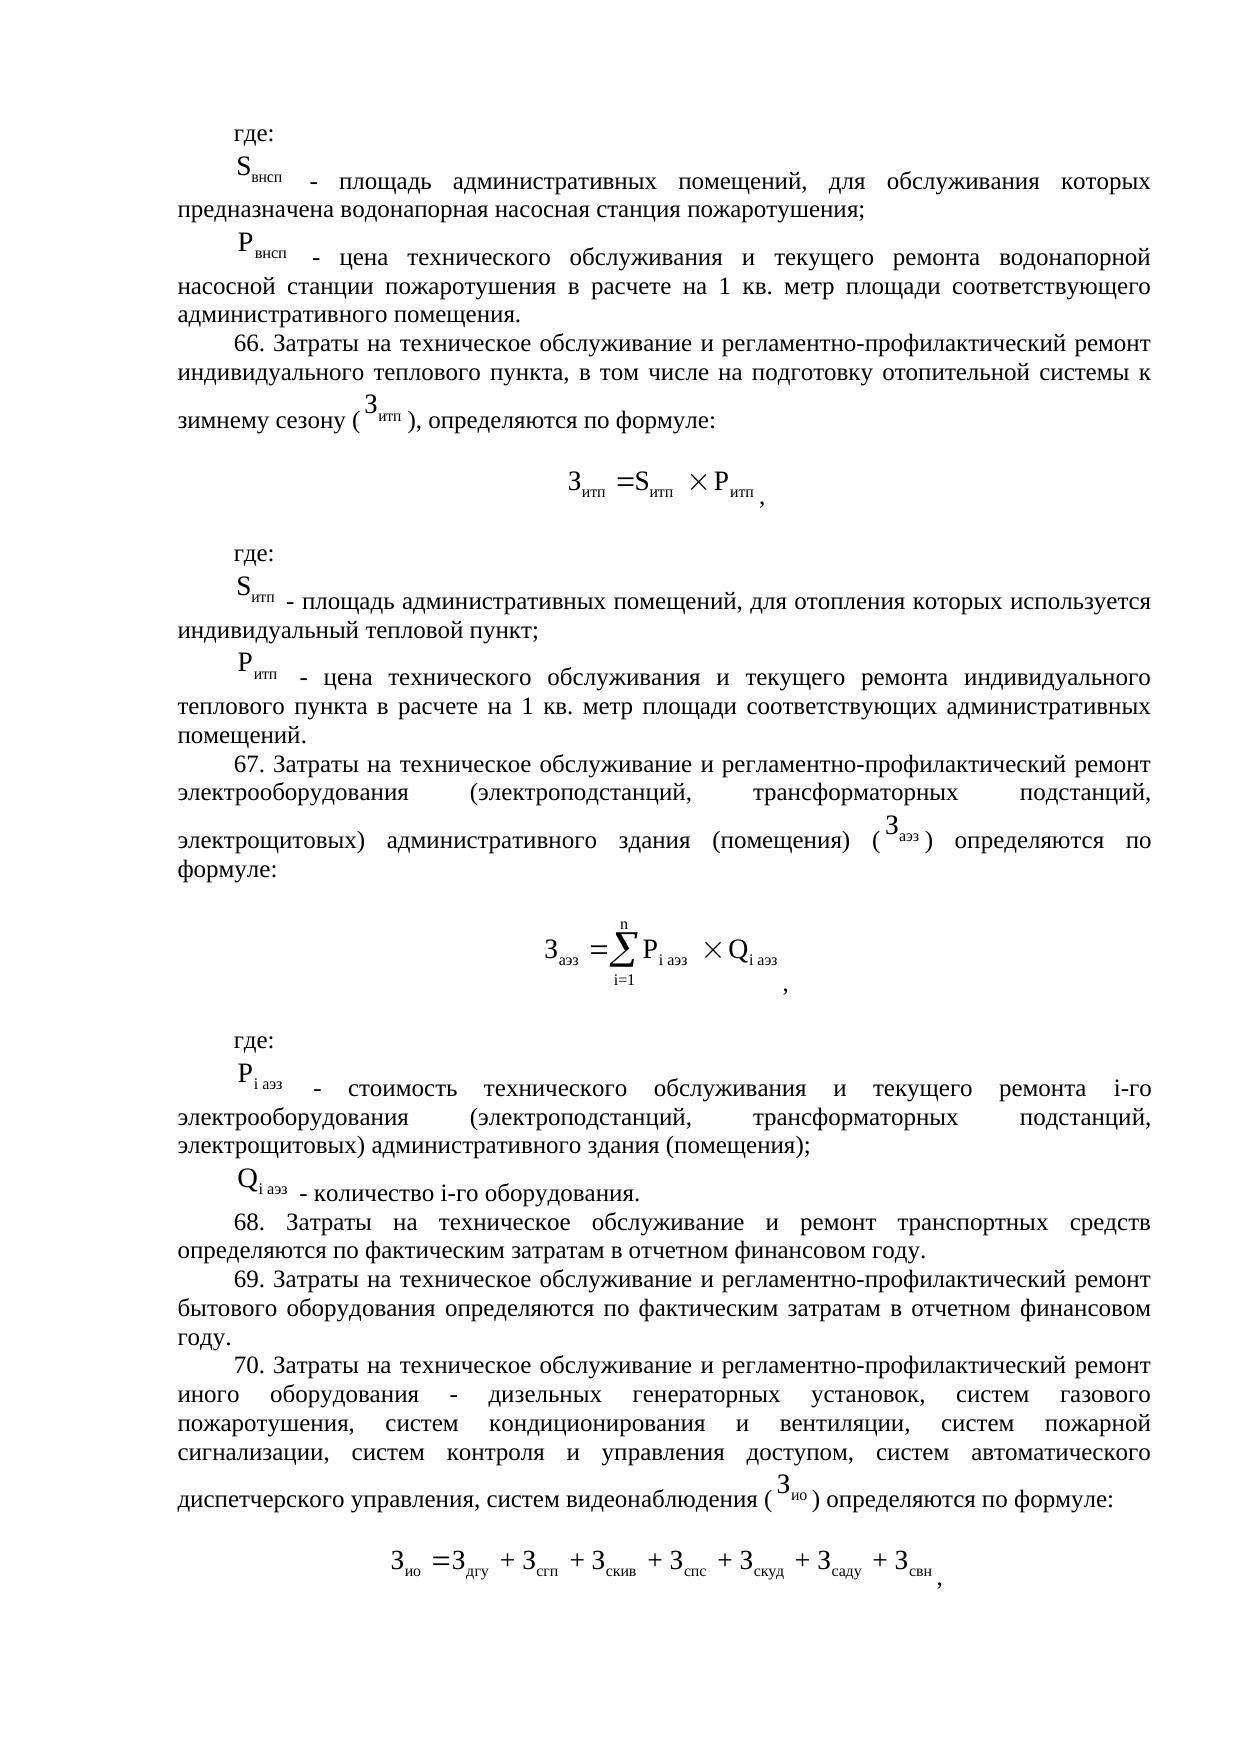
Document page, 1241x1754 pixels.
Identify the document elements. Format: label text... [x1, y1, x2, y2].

text - цена технического обслуживания и текущего ремонта водонапорной насосной станции пожаротушения в расчете на 1 кв. метр площади соответствующего административного помещения. [177, 223, 1152, 328]
text - площадь административных помещений, для отопления которых используется индивидуальный тепловой пункт; [177, 567, 1152, 644]
text - цена технического обслуживания и текущего ремонта индивидуального теплового пункта в расчете на 1 кв. метр площади соответствующих административных помещений. [177, 644, 1152, 749]
text где: [177, 1025, 1152, 1054]
text 67. Затраты на техническое обслуживание и регламентно-профилактический ремонт электрооборудования (электроподстанций, трансформаторных подстанций, электрощитовых) административного здания (помещения) () определяются по формуле: [177, 749, 1152, 883]
text , [177, 911, 1152, 996]
text - количество i-го оборудования. [177, 1159, 1152, 1207]
text где: [177, 538, 1152, 567]
text 68. Затраты на техническое обслуживание и ремонт транспортных средств определяются по фактическим затратам в отчетном финансовом году. [177, 1207, 1152, 1264]
text 70. Затраты на техническое обслуживание и регламентно-профилактический ремонт иного оборудования - дизельных генераторных установок, систем газового пожаротушения, систем кондиционирования и вентиляции, систем пожарной сигнализации, систем контроля и управления доступом, систем автоматического диспетчерского управления, систем видеонаблюдения () определяются по формуле: [177, 1350, 1152, 1513]
text , [177, 1542, 1152, 1591]
text 66. Затраты на техническое обслуживание и регламентно-профилактический ремонт индивидуального теплового пункта, в том числе на подготовку отопительной системы к зимнему сезону (), определяются по формуле: [177, 328, 1152, 433]
text , [177, 462, 1152, 510]
text - площадь административных помещений, для обслуживания которых предназначена водонапорная насосная станция пожаротушения; [177, 147, 1152, 223]
text 69. Затраты на техническое обслуживание и регламентно-профилактический ремонт бытового оборудования определяются по фактическим затратам в отчетном финансовом году. [177, 1264, 1152, 1350]
text где: [177, 118, 1152, 147]
text - стоимость технического обслуживания и текущего ремонта i-го электрооборудования (электроподстанций, трансформаторных подстанций, электрощитовых) административного здания (помещения); [177, 1054, 1152, 1159]
